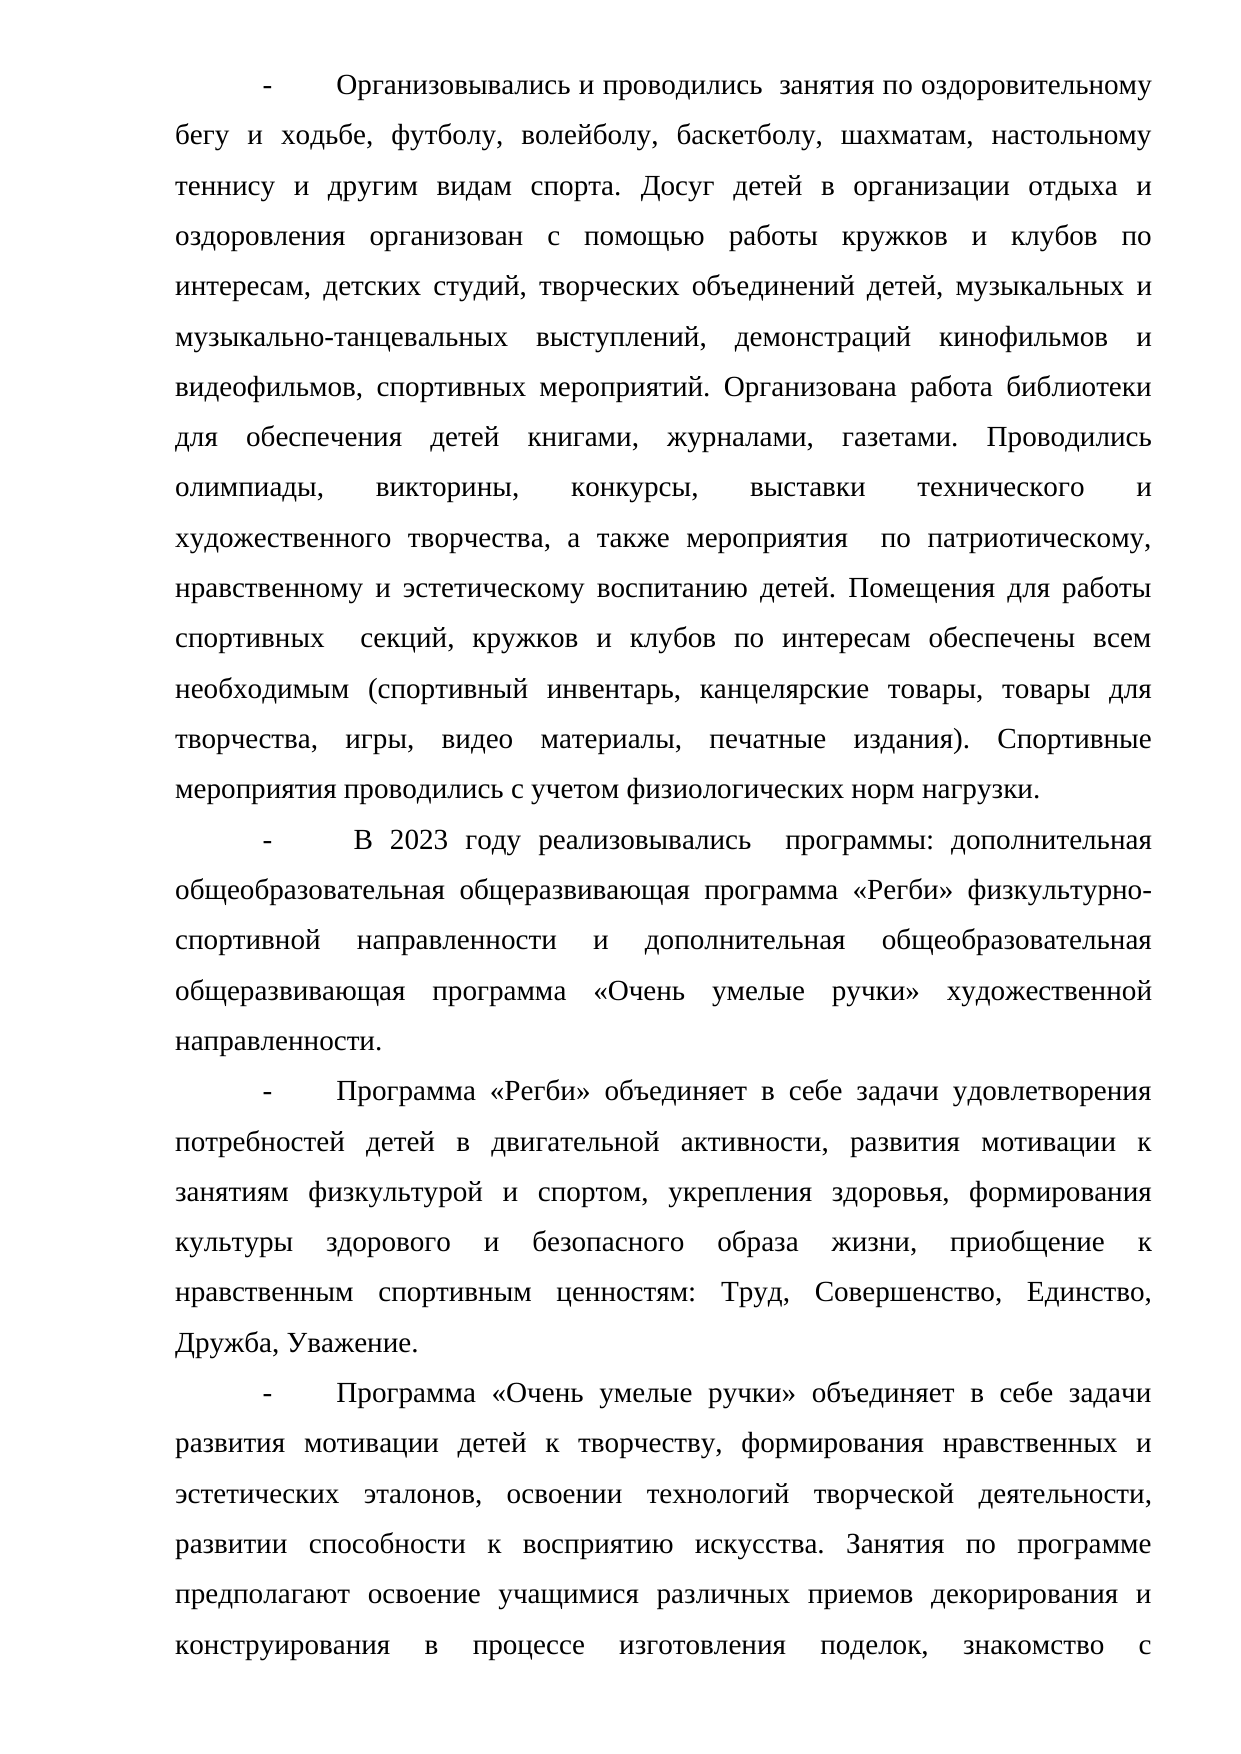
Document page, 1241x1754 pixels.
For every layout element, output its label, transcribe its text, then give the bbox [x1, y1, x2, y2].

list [175, 1375, 1152, 1660]
list В 2023 году реализовывались программы: дополнительная общеобразовательная общеразвивающая программа «Регби» физкультурно-спортивной направленности и дополнительная общеобразовательная общеразвивающая программа «Очень умелые ручки» художественной направленности. [175, 822, 1152, 1057]
list Программа «Регби» объединяет в себе задачи удовлетворения потребностей детей в двигательной активности, развития мотивации к занятиям физкультурой и спортом, укрепления здоровья, формирования культуры здорового и безопасного образа жизни, приобщение к нравственным спортивным ценностям: Труд, Совершенство, Единство, Дружба, Уважение. [175, 1073, 1152, 1358]
list Организовывались и проводились занятия по оздоровительному бегу и ходьбе, футболу, волейболу, баскетболу, шахматам, настольному теннису и другим видам спорта. Досуг детей в организации отдыха и оздоровления организован с помощью работы кружков и клубов по интересам, детских студий, творческих объединений детей, музыкальных и музыкально-танцевальных выступлений, демонстраций кинофильмов и видеофильмов, спортивных мероприятий. Организована работа библиотеки для обеспечения детей книгами, журналами, газетами. Проводились олимпиады, викторины, конкурсы, выставки технического и художественного творчества, а также мероприятия по патриотическому, нравственному и эстетическому воспитанию детей. Помещения для работы спортивных секций, кружков и клубов по интересам обеспечены всем необходимым (спортивный инвентарь, канцелярские товары, товары для творчества, игры, видео материалы, печатные издания). Спортивные мероприятия проводились с учетом физиологических норм нагрузки. [175, 67, 1152, 805]
